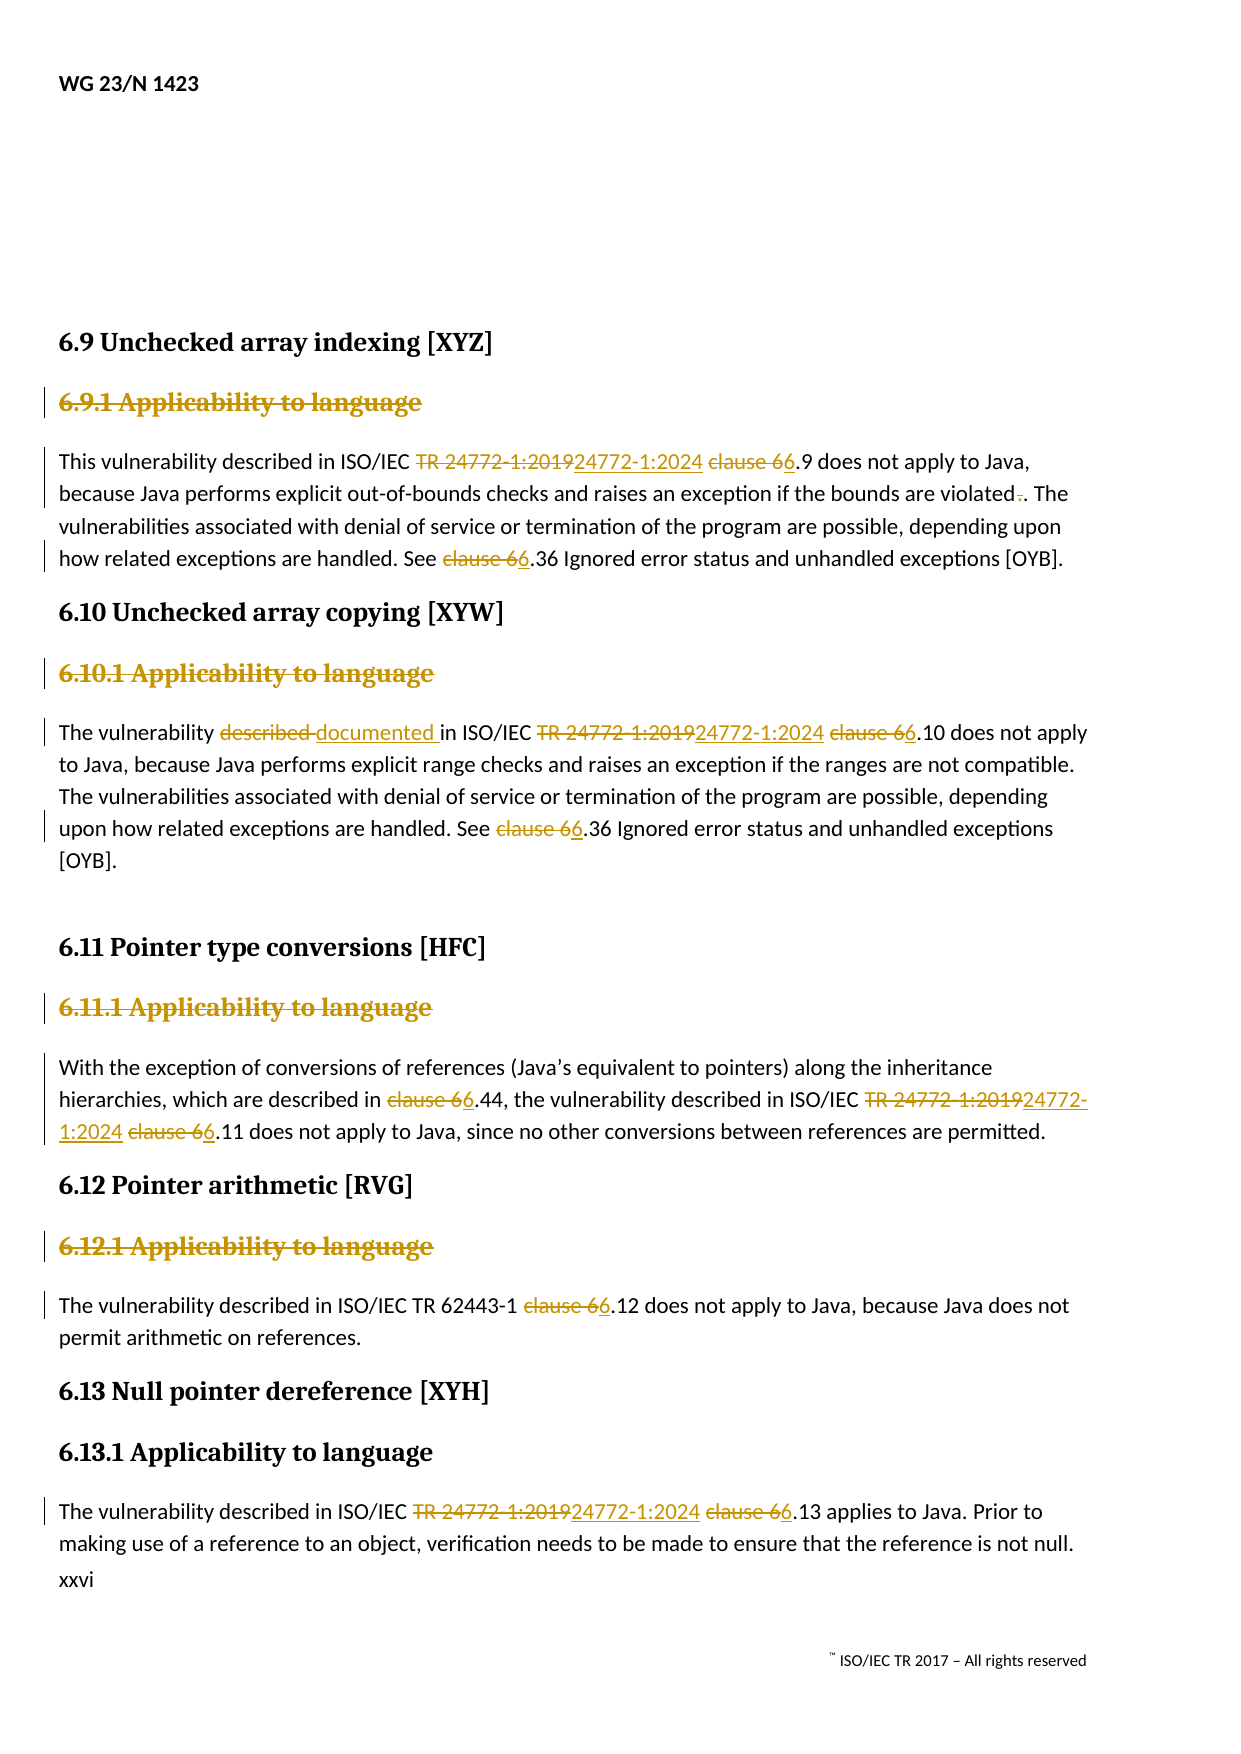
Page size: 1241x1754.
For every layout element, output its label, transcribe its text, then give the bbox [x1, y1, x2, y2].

text This vulnerability described in ISO/IEC .9 does not apply to Java, because Java performs explicit out-of-bounds checks and raises an exception if the bounds are violated. The vulnerabilities associated with denial of service or termination of the program are possible, depending upon how related exceptions are handled. See .36 Ignored error status and unhandled exceptions [OYB]. [58, 447, 1099, 572]
subtitle 6.12 Pointer arithmetic [RVG] [58, 1170, 1099, 1201]
subtitle 6.13.1 Applicability to language [58, 1437, 1099, 1468]
text The vulnerability described in ISO/IEC TR 62443-1 .12 does not apply to Java, because Java does not permit arithmetic on references. [58, 1291, 1099, 1351]
subtitle 6.11 Pointer type conversions [HFC] [58, 932, 1099, 963]
subtitle 6.13 Null pointer dereference [XYH] [58, 1376, 1099, 1407]
text With the exception of conversions of references (Java’s equivalent to pointers) along the inheritance hierarchies, which are described in .44, the vulnerability described in ISO/IEC .11 does not apply to Java, since no other conversions between references are permitted. [58, 1053, 1099, 1145]
subtitle 6.10 Unchecked array copying [XYW] [58, 597, 1099, 628]
text The vulnerability in ISO/IEC .10 does not apply to Java, because Java performs explicit range checks and raises an exception if the ranges are not compatible. The vulnerabilities associated with denial of service or termination of the program are possible, depending upon how related exceptions are handled. See .36 Ignored error status and unhandled exceptions [OYB]. [58, 718, 1099, 874]
subtitle 6.9 Unchecked array indexing [XYZ] [58, 327, 1099, 358]
